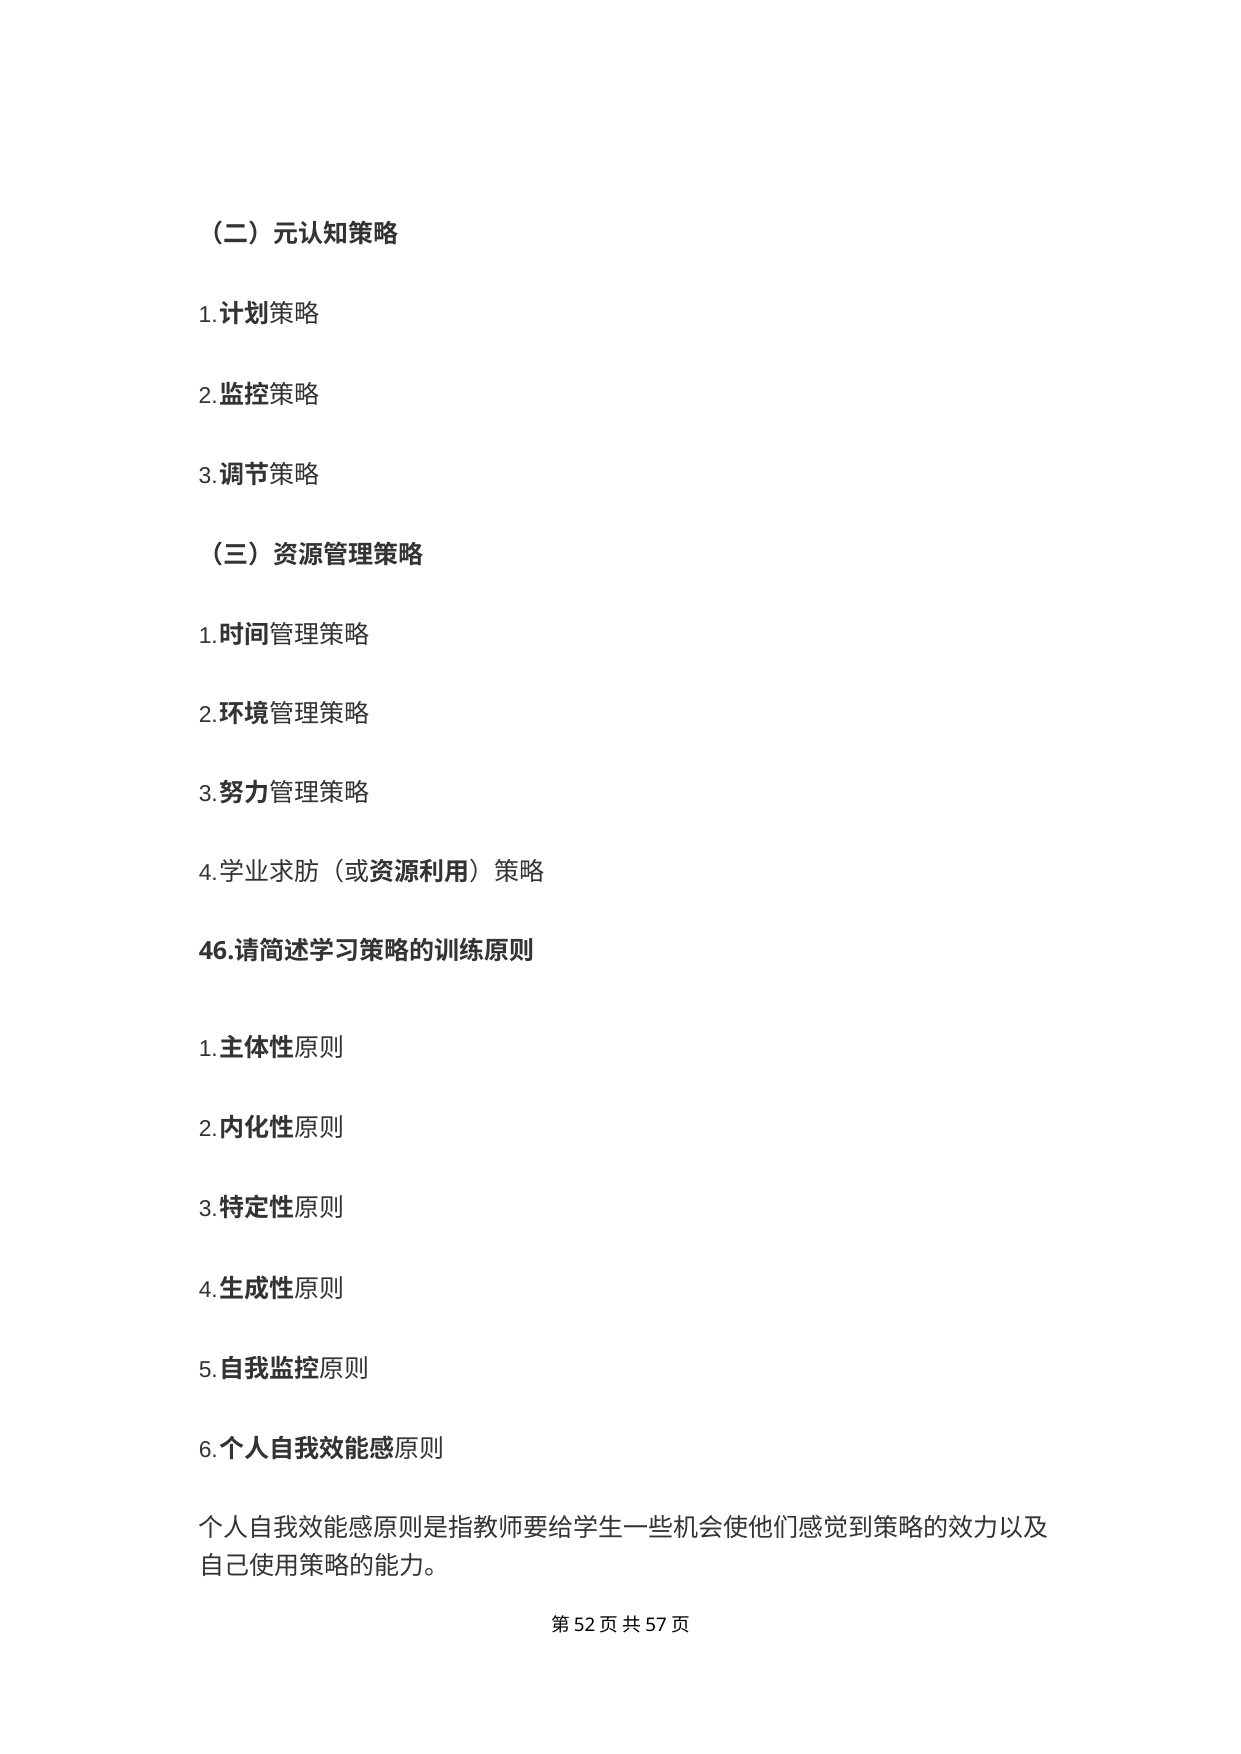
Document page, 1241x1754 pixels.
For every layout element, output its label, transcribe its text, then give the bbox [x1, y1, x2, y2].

list 时间管理策略 [198, 615, 1071, 651]
list 自我监控原则 [198, 1348, 1079, 1384]
list 监控策略 [198, 374, 1079, 410]
text （三）资源管理策略 [198, 535, 1079, 571]
text 个人自我效能感原则是指教师要给学生一些机会使他们感觉到策略的效力以及自己使用策略的能力。 [198, 1508, 1071, 1581]
list 内化性原则 [198, 1108, 1079, 1144]
list 主体性原则 [198, 1028, 1079, 1064]
text 46.请简述学习策略的训练原则 [198, 930, 1079, 967]
list 计划策略 [198, 293, 1079, 330]
list 环境管理策略 [198, 694, 1071, 730]
list 特定性原则 [198, 1188, 1079, 1224]
list 生成性原则 [198, 1268, 1079, 1304]
list 努力管理策略 [198, 773, 1071, 809]
text （二）元认知策略 [198, 213, 1079, 249]
list 学业求肪（或资源利用）策略 [198, 852, 1071, 888]
list 调节策略 [198, 455, 1079, 491]
list 个人自我效能感原则 [198, 1428, 1079, 1464]
